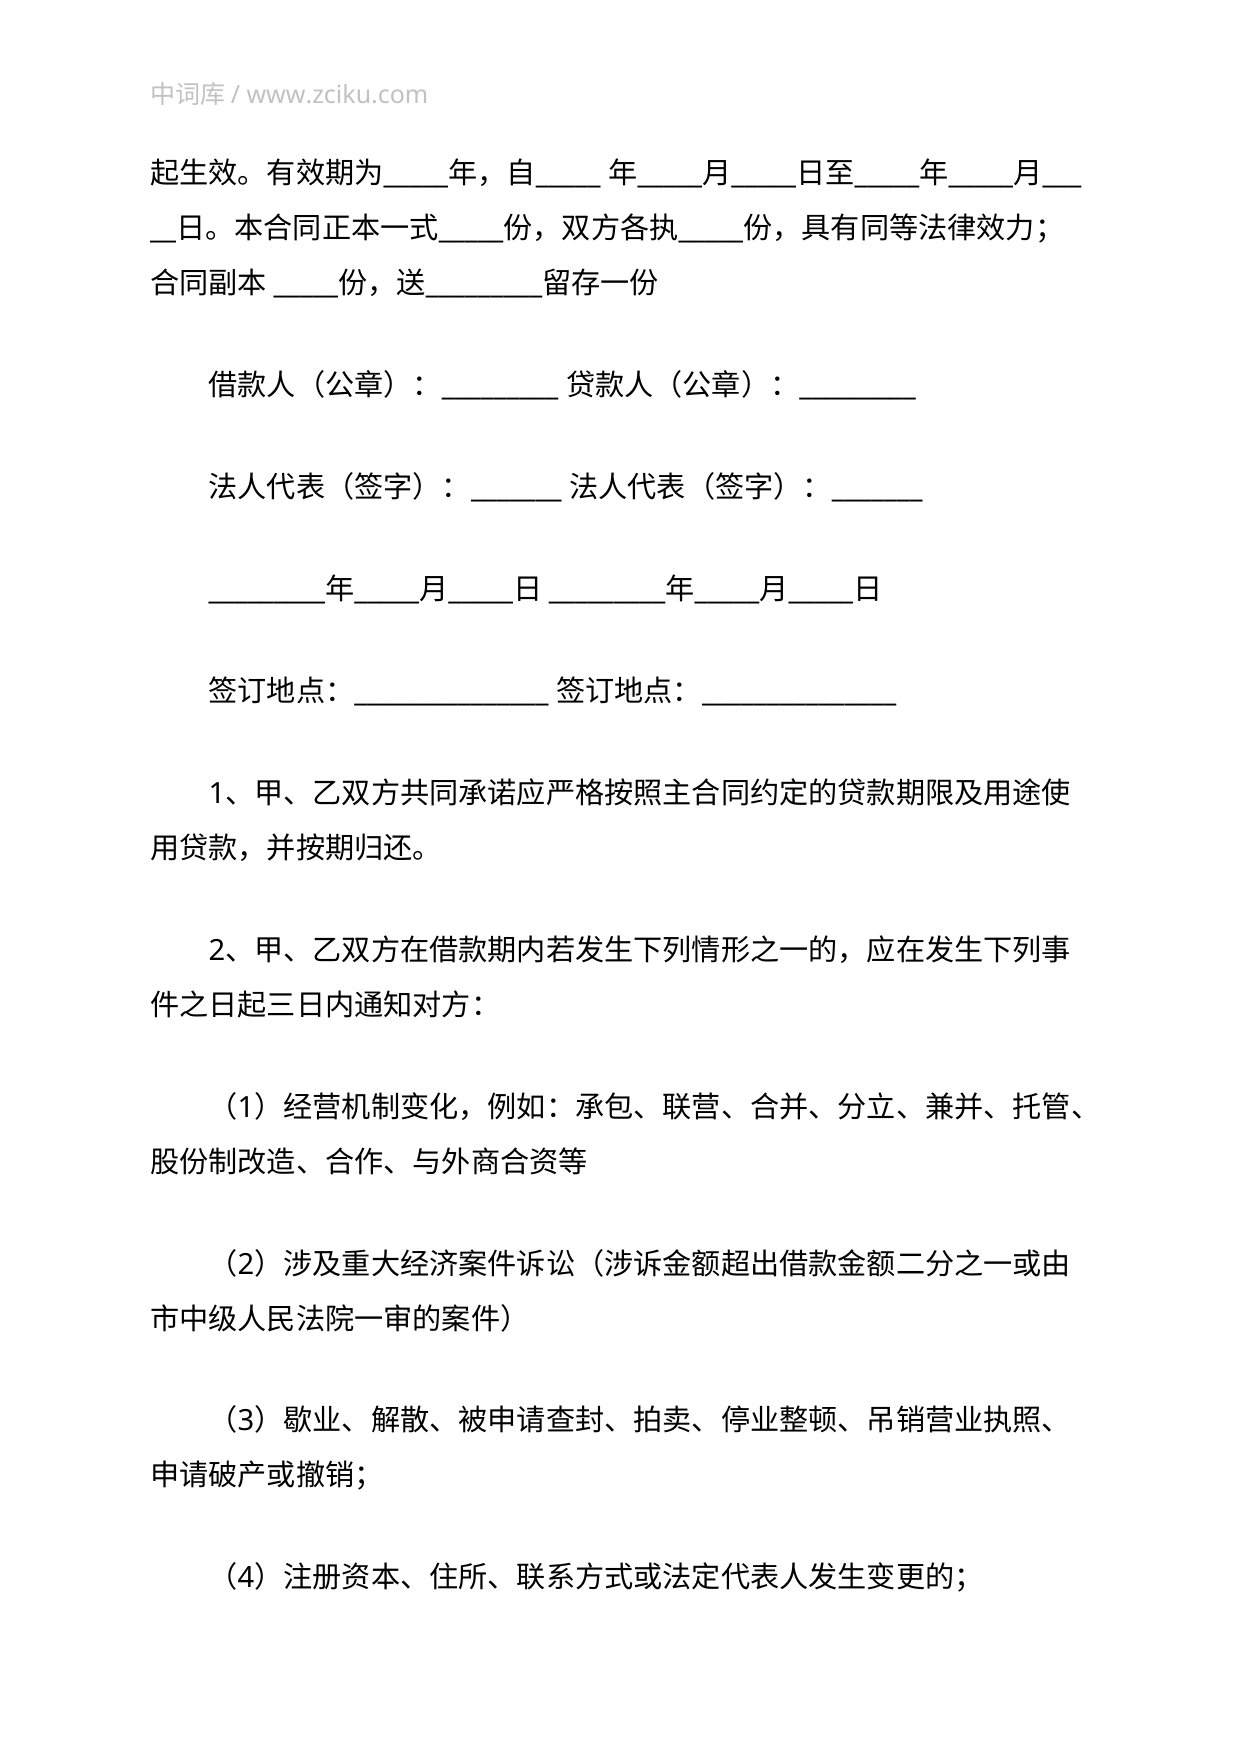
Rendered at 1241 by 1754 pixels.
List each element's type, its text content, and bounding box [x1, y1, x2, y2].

text 签订地点：_______________ 签订地点：_______________ [150, 668, 1090, 710]
text _________年_____月_____日 _________年_____月_____日 [150, 566, 1090, 608]
text 借款人（公章）：_________ 贷款人（公章）：_________ [150, 362, 1090, 404]
text 法人代表（签字）：_______ 法人代表（签字）：_______ [150, 464, 1090, 506]
text （1）经营机制变化，例如：承包、联营、合并、分立、兼并、托管、股份制改造、合作、与外商合资等 [150, 1083, 1090, 1181]
text 1、甲、乙双方共同承诺应严格按照主合同约定的贷款期限及用途使用贷款，并按期归还。 [150, 770, 1090, 867]
text （2）涉及重大经济案件诉讼（涉诉金额超出借款金额二分之一或由市中级人民法院一审的案件） [150, 1240, 1090, 1337]
text （4）注册资本、住所、联系方式或法定代表人发生变更的； [150, 1554, 1090, 1596]
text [150, 150, 1090, 302]
text （3）歇业、解散、被申请查封、拍卖、停业整顿、吊销营业执照、申请破产或撤销； [150, 1397, 1090, 1494]
text 2、甲、乙双方在借款期内若发生下列情形之一的，应在发生下列事件之日起三日内通知对方： [150, 927, 1090, 1024]
